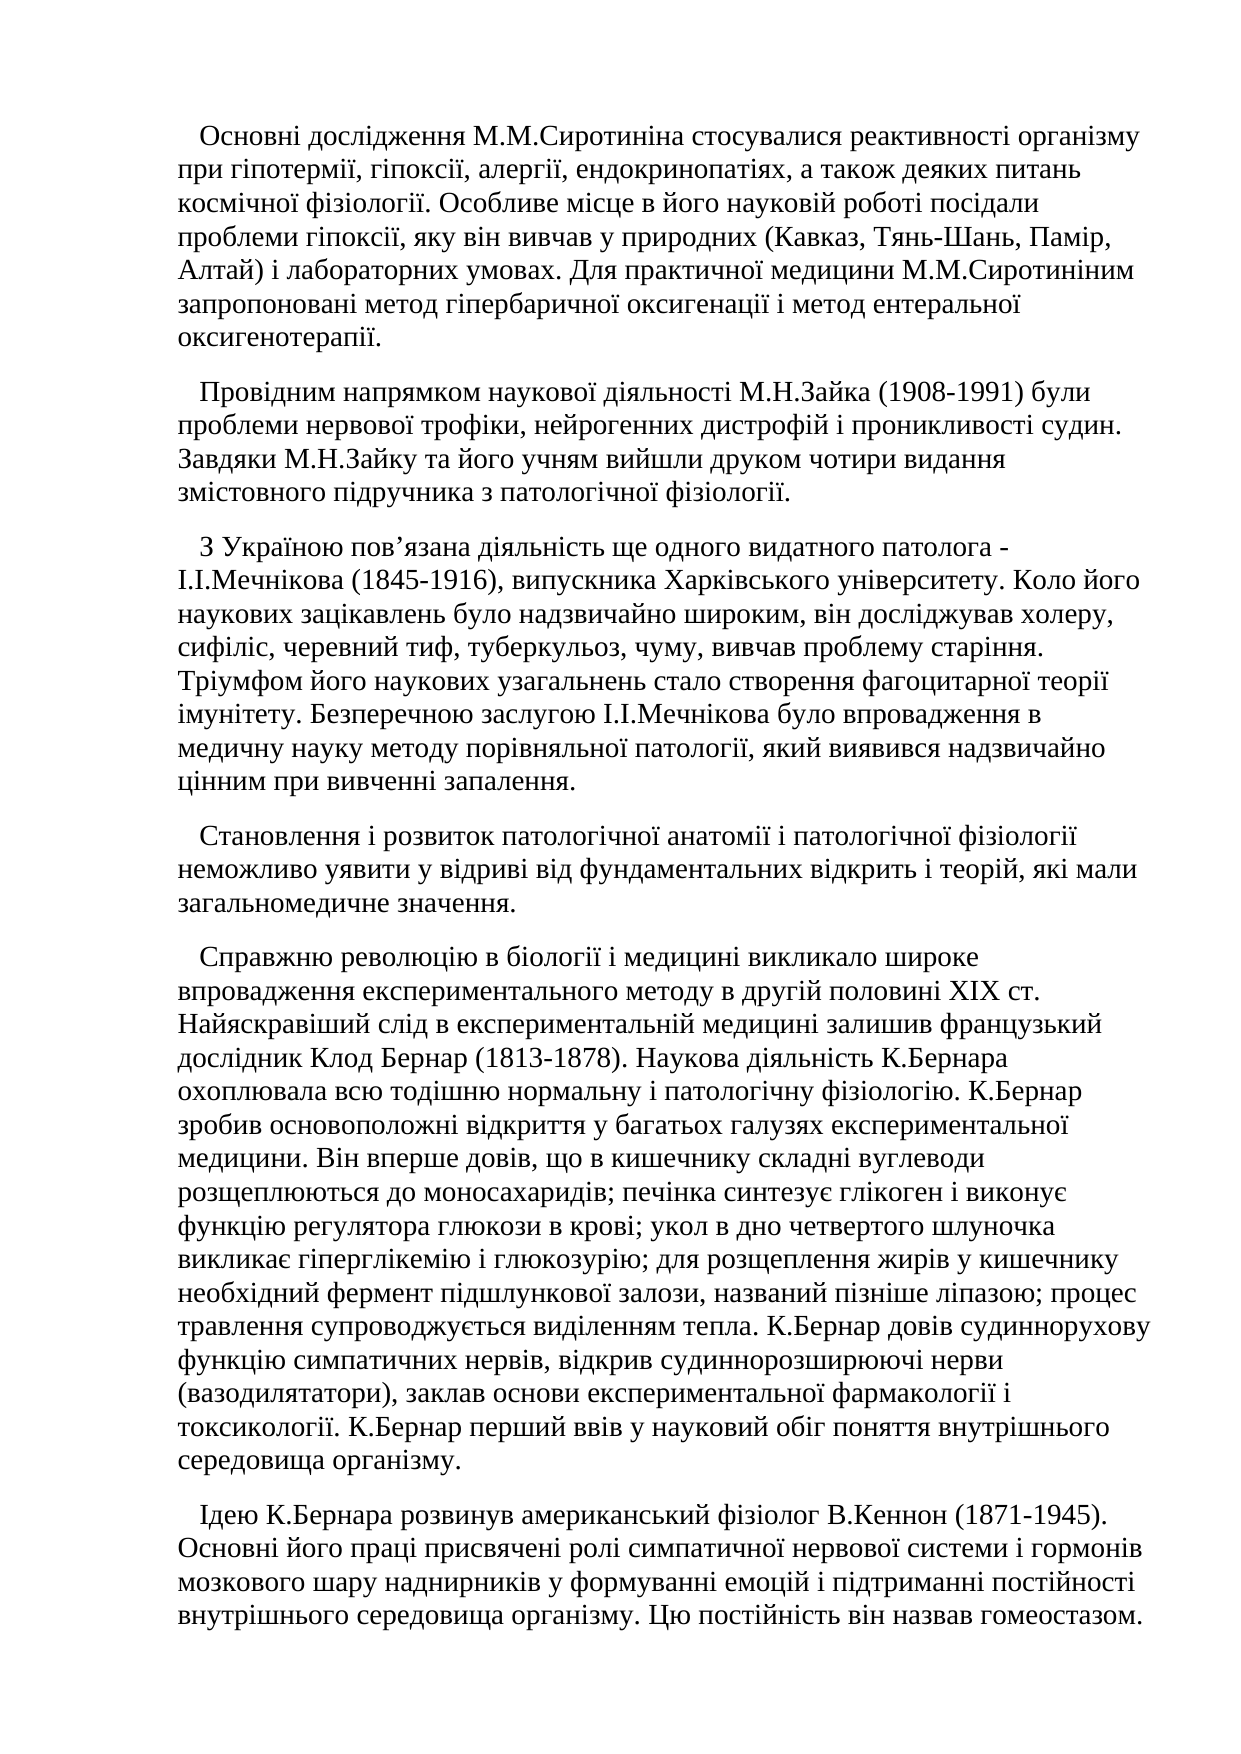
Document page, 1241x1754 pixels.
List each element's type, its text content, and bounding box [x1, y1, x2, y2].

text Провідним напрямком наукової діяльності М.Н.Зайка (1908-1991) були проблеми нервової трофіки, нейрогенних дистрофій і проникливості судин. Завдяки М.Н.Зайку та його учням вийшли друком чотири видання змістовного підручника з патологічної фізіології. [177, 374, 1152, 508]
text Основні дослідження М.М.Сиротиніна стосувалися реактивності організму при гіпотермії, гіпоксії, алергії, ендокринопатіях, а також деяких питань космічної фізіології. Особливе місце в його науковій роботі посідали проблеми гіпоксії, яку він вивчав у природних (Кавказ, Тянь-Шань, Памір, Алтай) і лабораторних умовах. Для практичної медицини М.М.Сиротиніним запропоновані метод гіпербаричної оксигенації і метод ентеральної оксигенотерапії. [177, 118, 1152, 353]
text З Україною пов’язана діяльність ще одного видатного патолога - І.І.Мечнікова (1845-1916), випускника Харківського університету. Коло його наукових зацікавлень було надзвичайно широким, він досліджував холеру, сифіліс, черевний тиф, туберкульоз, чуму, вивчав проблему старіння. Тріумфом його наукових узагальнень стало створення фагоцитарної теорії імунітету. Безперечною заслугою І.І.Мечнікова було впровадження в медичну науку методу порівняльної патології, який виявився надзвичайно цінним при вивченні запалення. [177, 529, 1152, 797]
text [177, 1497, 1152, 1631]
text Становлення і розвиток патологічної анатомії і патологічної фізіології неможливо уявити у відриві від фундаментальних відкрить і теорій, які мали загальномедичне значення. [177, 818, 1152, 918]
text Справжню революцію в біології і медицині викликало широке впровадження експериментального методу в другій половині ХІХ ст. Найяскравіший слід в експериментальній медицині залишив французький дослідник Клод Бернар (1813-1878). Наукова діяльність К.Бернара охоплювала всю тодішню нормальну і патологічну фізіологію. К.Бернар зробив основоположні відкриття у багатьох галузях експериментальної медицини. Він вперше довів, що в кишечнику складні вуглеводи розщеплюються до моносахаридів; печінка синтезує глікоген і виконує функцію регулятора глюкози в крові; укол в дно четвертого шлуночка викликає гіперглікемію і глюкозурію; для розщеплення жирів у кишечнику необхідний фермент підшлункової залози, названий пізніше ліпазою; процес травлення супроводжується виділенням тепла. К.Бернар довів судиннорухову функцію симпатичних нервів, відкрив судиннорозширюючі нерви (вазодилятатори), заклав основи експериментальної фармакології і токсикології. К.Бернар перший ввів у науковий обіг поняття внутрішнього середовища організму. [177, 939, 1152, 1476]
